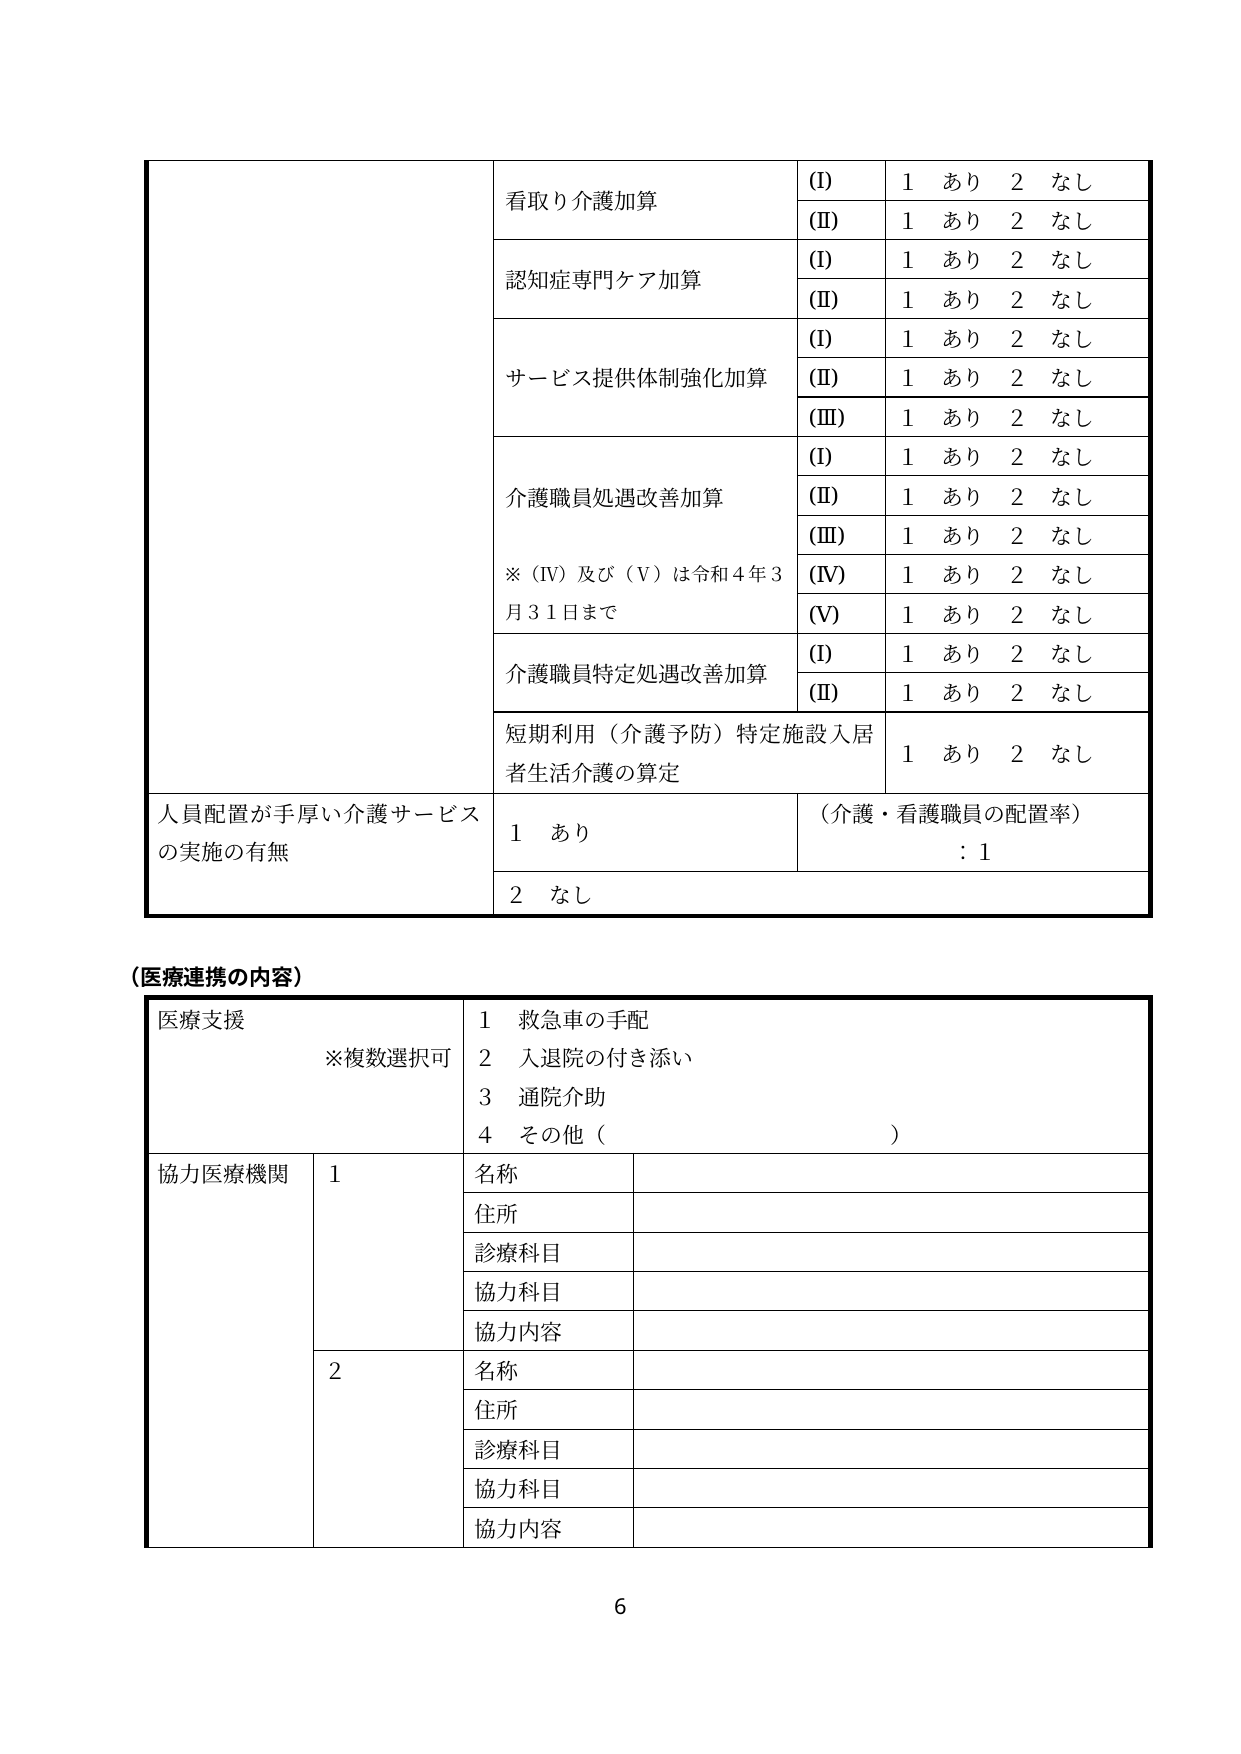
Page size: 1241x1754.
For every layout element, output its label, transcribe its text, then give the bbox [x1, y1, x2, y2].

table_cell 協力科目 [464, 1272, 633, 1310]
table_cell 協力医療機関 [149, 1154, 313, 1547]
table_cell (Ⅱ) [798, 201, 885, 239]
table_cell (Ⅱ) [798, 673, 885, 711]
table_cell 看取り介護加算 [494, 161, 797, 239]
table_cell [634, 1272, 1148, 1310]
table_cell １ あり ２ なし [886, 437, 1148, 475]
table_cell １ あり ２ なし [886, 594, 1148, 633]
table_cell (Ⅴ) [798, 594, 885, 633]
table_cell [634, 1430, 1148, 1468]
table_cell 認知症専門ケア加算 [494, 240, 797, 318]
table_cell [634, 1193, 1148, 1232]
table_cell [634, 1154, 1148, 1192]
table_cell 介護職員特定処遇改善加算 [494, 634, 797, 711]
table_cell (Ⅳ) [798, 555, 885, 593]
table_cell １ あり ２ なし [886, 201, 1148, 239]
table_cell １ あり ２ なし [886, 673, 1148, 711]
table_cell (Ⅰ) [798, 634, 885, 672]
table_cell １ あり ２ なし [886, 634, 1148, 672]
table_cell １ あり ２ なし [886, 713, 1148, 793]
table_cell １ あり ２ なし [886, 398, 1148, 436]
table_cell [634, 1233, 1148, 1271]
table_cell (Ⅰ) [798, 437, 885, 475]
table_cell １ あり ２ なし [886, 516, 1148, 554]
table_cell １ あり ２ なし [886, 161, 1148, 199]
table_cell 住所 [464, 1193, 633, 1232]
table_cell (Ⅱ) [798, 358, 885, 396]
table_cell 短期利用（介護予防）特定施設入居者生活介護の算定 [494, 713, 885, 793]
table_cell 人員配置が手厚い介護サービスの実施の有無 [149, 794, 493, 913]
table_cell (Ⅱ) [798, 279, 885, 318]
table_cell 名称 [464, 1154, 633, 1192]
table_cell 診療科目 [464, 1233, 633, 1271]
table_cell 名称 [464, 1351, 633, 1389]
table_cell （介護・看護職員の配置率） ：１ [798, 794, 1148, 871]
table_cell １ あり ２ なし [886, 240, 1148, 278]
table_cell (Ⅰ) [798, 319, 885, 357]
table_cell 協力内容 [464, 1508, 633, 1547]
table_cell 診療科目 [464, 1430, 633, 1468]
table_cell (Ⅲ) [798, 398, 885, 436]
table_cell [634, 1351, 1148, 1389]
table_cell １ [314, 1154, 463, 1350]
table_cell [634, 1311, 1148, 1350]
table_cell サービス提供体制強化加算 [494, 319, 797, 436]
table_cell [634, 1390, 1148, 1428]
table_cell １ あり ２ なし [886, 319, 1148, 357]
table_cell (Ⅲ) [798, 516, 885, 554]
table_cell 介護職員処遇改善加算 ※（Ⅳ）及び（Ⅴ）は令和４年３月３１日まで [494, 437, 797, 633]
table_header 医療支援 ※複数選択可 [149, 1000, 463, 1153]
table_cell [634, 1469, 1148, 1507]
table_cell [634, 1508, 1148, 1547]
table_cell １ あり [494, 794, 797, 871]
table_cell ２ なし [494, 872, 1148, 913]
table_cell １ あり ２ なし [886, 555, 1148, 593]
table_cell １ あり ２ なし [886, 279, 1148, 318]
table_cell 協力科目 [464, 1469, 633, 1507]
table_cell (Ⅰ) [798, 240, 885, 278]
table_cell (Ⅰ) [798, 161, 885, 199]
table_cell 協力内容 [464, 1311, 633, 1350]
table_cell １ あり ２ なし [886, 476, 1148, 514]
table_cell ２ [314, 1351, 463, 1547]
table_cell １ あり ２ なし [886, 358, 1148, 396]
table_cell 住所 [464, 1390, 633, 1428]
table_cell (Ⅱ) [798, 476, 885, 514]
table_header １ 救急車の手配 ２ 入退院の付き添い ３ 通院介助 ４ その他（ ） [464, 1000, 1148, 1153]
text （医療連携の内容） [118, 957, 1122, 995]
